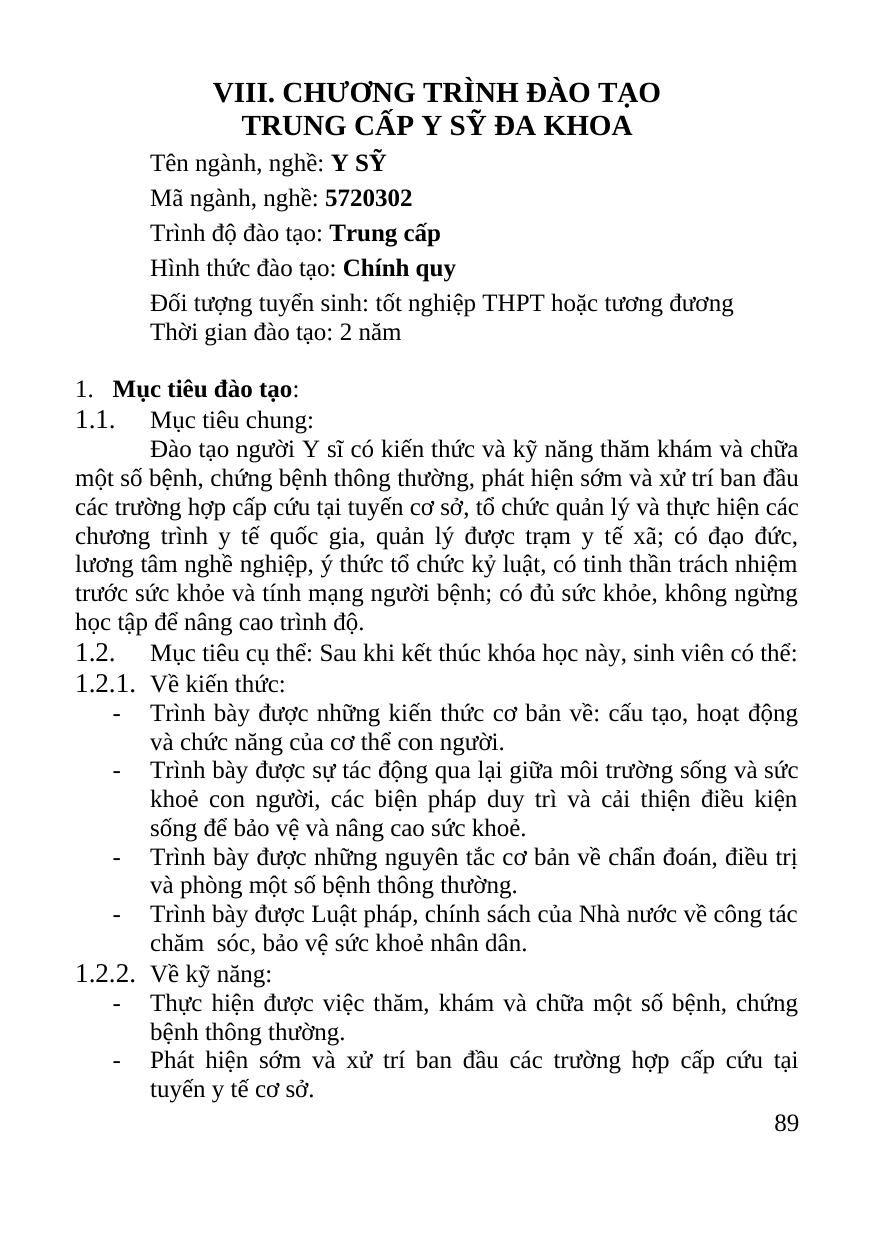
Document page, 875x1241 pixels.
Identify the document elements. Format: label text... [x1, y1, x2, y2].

list Trình bày được sự tác động qua lại giữa môi trường sống và sức khoẻ con người, các biện pháp duy trì và cải thiện điều kiện sống để bảo vệ và nâng cao sức khoẻ. [112, 756, 799, 842]
list Mục tiêu đào tạo: [75, 374, 799, 403]
list Đào tạo người Y sĩ có kiến thức và kỹ năng thăm khám và chữa một số bệnh, chứng bệnh thông thường, phát hiện sớm và xử trí ban đầu các trường hợp cấp cứu tại tuyến cơ sở, tổ chức quản lý và thực hiện các chương trình y tế quốc gia, quản lý được trạm y tế xã; có đạo đức, lương tâm nghề nghiệp, ý thức tổ chức kỷ luật, có tinh thần trách nhiệm trước sức khỏe và tính mạng người bệnh; có đủ sức khỏe, không ngừng học tập để nâng cao trình độ. [75, 434, 799, 636]
list Trình bày được những kiến thức cơ bản về: cấu tạo, hoạt động và chức năng của cơ thể con người. [112, 698, 799, 756]
list Mục tiêu cụ thể: Sau khi kết thúc khóa học này, sinh viên có thể: [75, 636, 799, 667]
list Về kỹ năng: [75, 957, 799, 988]
list Trình bày được những nguyên tắc cơ bản về chẩn đoán, điều trị và phòng một số bệnh thông thường. [112, 842, 799, 899]
list Phát hiện sớm và xử trí ban đầu các trường hợp cấp cứu tại tuyến y tế cơ sở. [112, 1045, 799, 1103]
list Mục tiêu chung: [75, 403, 799, 434]
text Thời gian đào tạo: 2 năm [75, 317, 799, 346]
list Trình bày được Luật pháp, chính sách của Nhà nước về công tác chăm sóc, bảo vệ sức khoẻ nhân dân. [112, 899, 799, 957]
list Thực hiện được việc thăm, khám và chữa một số bệnh, chứng bệnh thông thường. [112, 988, 799, 1045]
text Trình độ đào tạo: Trung cấp [75, 218, 799, 247]
text Đối tượng tuyển sinh: tốt nghiệp THPT hoặc tương đương [75, 288, 799, 317]
text Hình thức đào tạo: Chính quy [75, 253, 799, 282]
subtitle TRUNG CẤP Y SỸ ĐA KHOA [75, 108, 799, 142]
text Tên ngành, nghề: Y SỸ [75, 148, 799, 177]
text Mã ngành, nghề: 5720302 [75, 183, 799, 212]
subtitle VIII. CHƯƠNG TRÌNH ĐÀO TẠO [75, 75, 799, 108]
list Về kiến thức: [75, 667, 799, 698]
